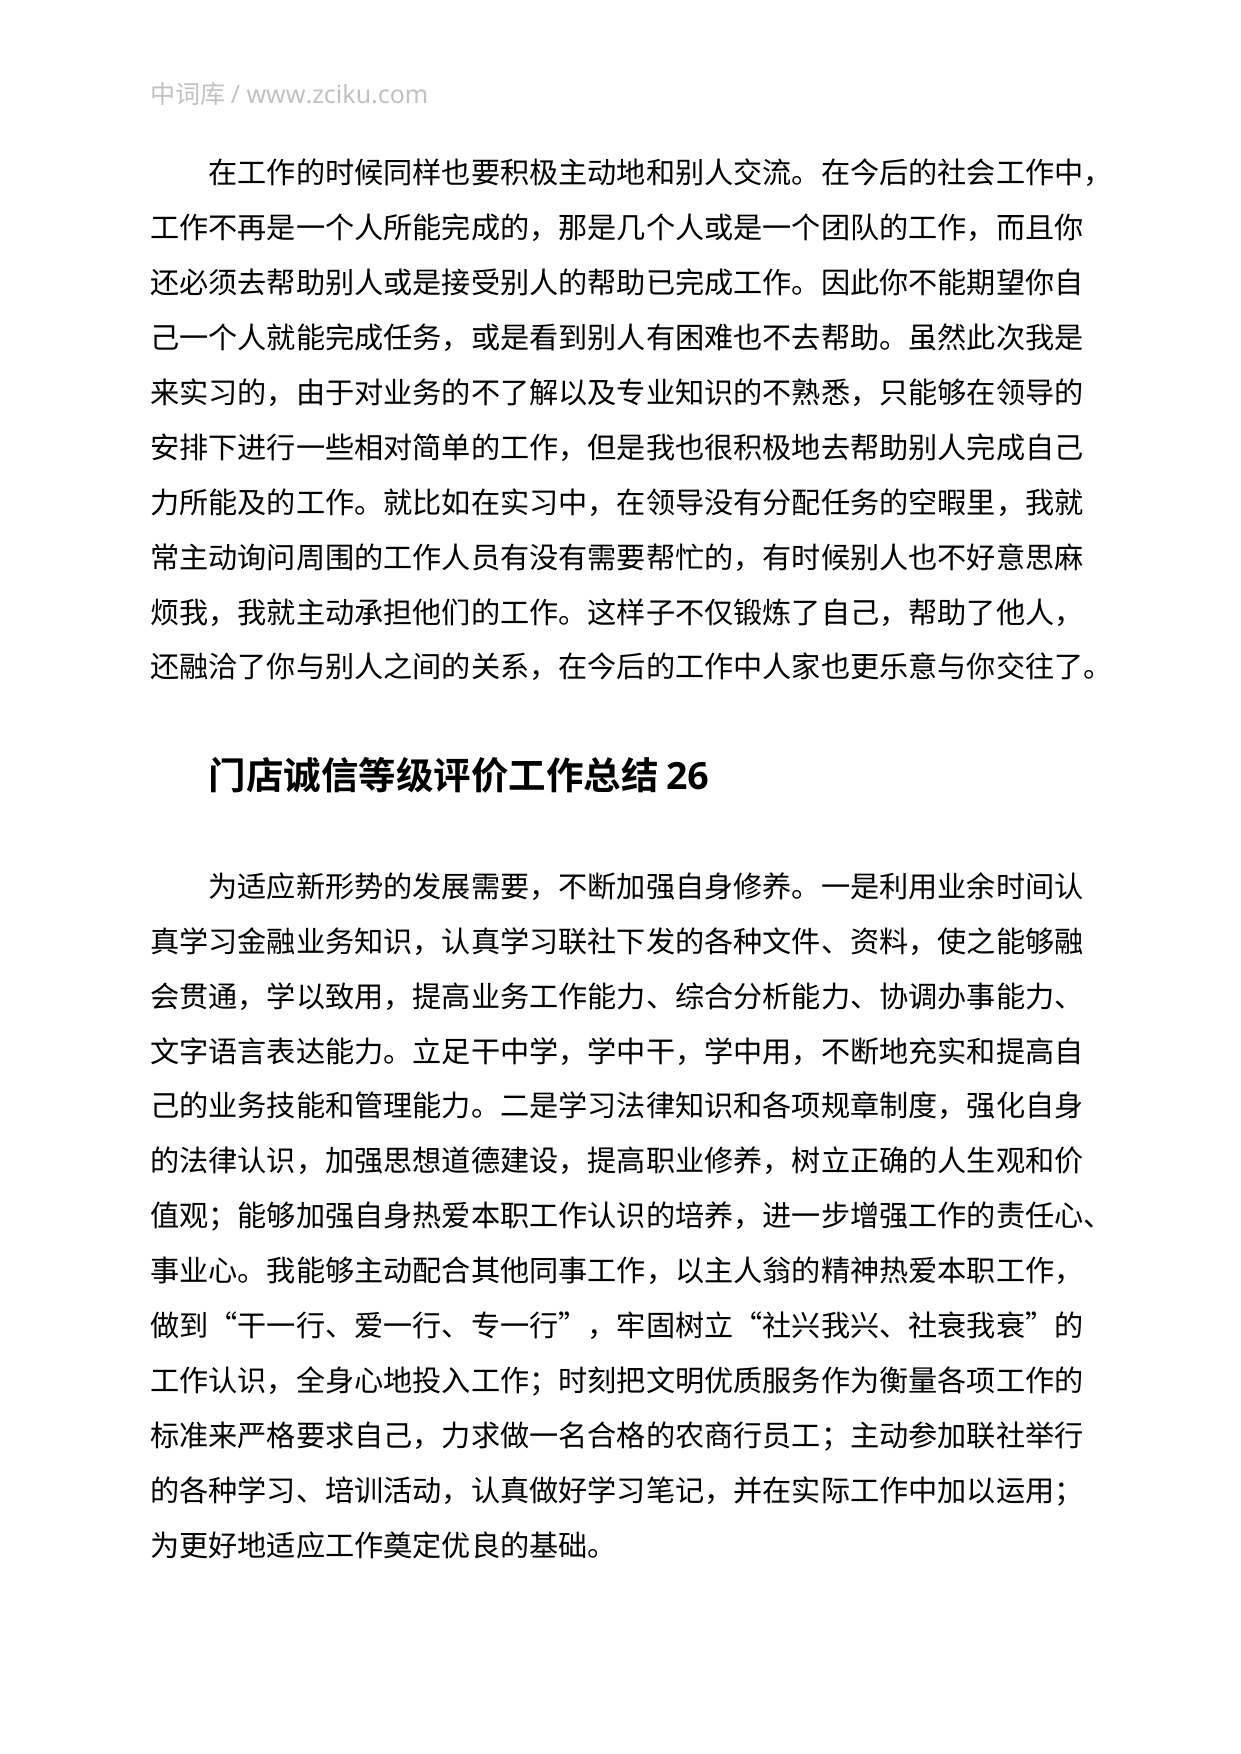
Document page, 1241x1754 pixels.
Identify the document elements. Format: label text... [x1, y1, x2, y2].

text 在工作的时候同样也要积极主动地和别人交流。在今后的社会工作中，工作不再是一个人所能完成的，那是几个人或是一个团队的工作，而且你还必须去帮助别人或是接受别人的帮助已完成工作。因此你不能期望你自己一个人就能完成任务，或是看到别人有困难也不去帮助。虽然此次我是来实习的，由于对业务的不了解以及专业知识的不熟悉，只能够在领导的安排下进行一些相对简单的工作，但是我也很积极地去帮助别人完成自己力所能及的工作。就比如在实习中，在领导没有分配任务的空暇里，我就常主动询问周围的工作人员有没有需要帮忙的，有时候别人也不好意思麻烦我，我就主动承担他们的工作。这样子不仅锻炼了自己，帮助了他人，还融洽了你与别人之间的关系，在今后的工作中人家也更乐意与你交往了。 [150, 150, 1090, 686]
text 门店诚信等级评价工作总结26 [150, 746, 1090, 800]
text 为适应新形势的发展需要，不断加强自身修养。一是利用业余时间认真学习金融业务知识，认真学习联社下发的各种文件、资料，使之能够融会贯通，学以致用，提高业务工作能力、综合分析能力、协调办事能力、文字语言表达能力。立足干中学，学中干，学中用，不断地充实和提高自己的业务技能和管理能力。二是学习法律知识和各项规章制度，强化自身的法律认识，加强思想道德建设，提高职业修养，树立正确的人生观和价值观；能够加强自身热爱本职工作认识的培养，进一步增强工作的责任心、事业心。我能够主动配合其他同事工作，以主人翁的精神热爱本职工作，做到“干一行、爱一行、专一行”，牢固树立“社兴我兴、社衰我衰”的工作认识，全身心地投入工作；时刻把文明优质服务作为衡量各项工作的标准来严格要求自己，力求做一名合格的农商行员工；主动参加联社举行的各种学习、培训活动，认真做好学习笔记，并在实际工作中加以运用；为更好地适应工作奠定优良的基础。 [150, 863, 1090, 1564]
